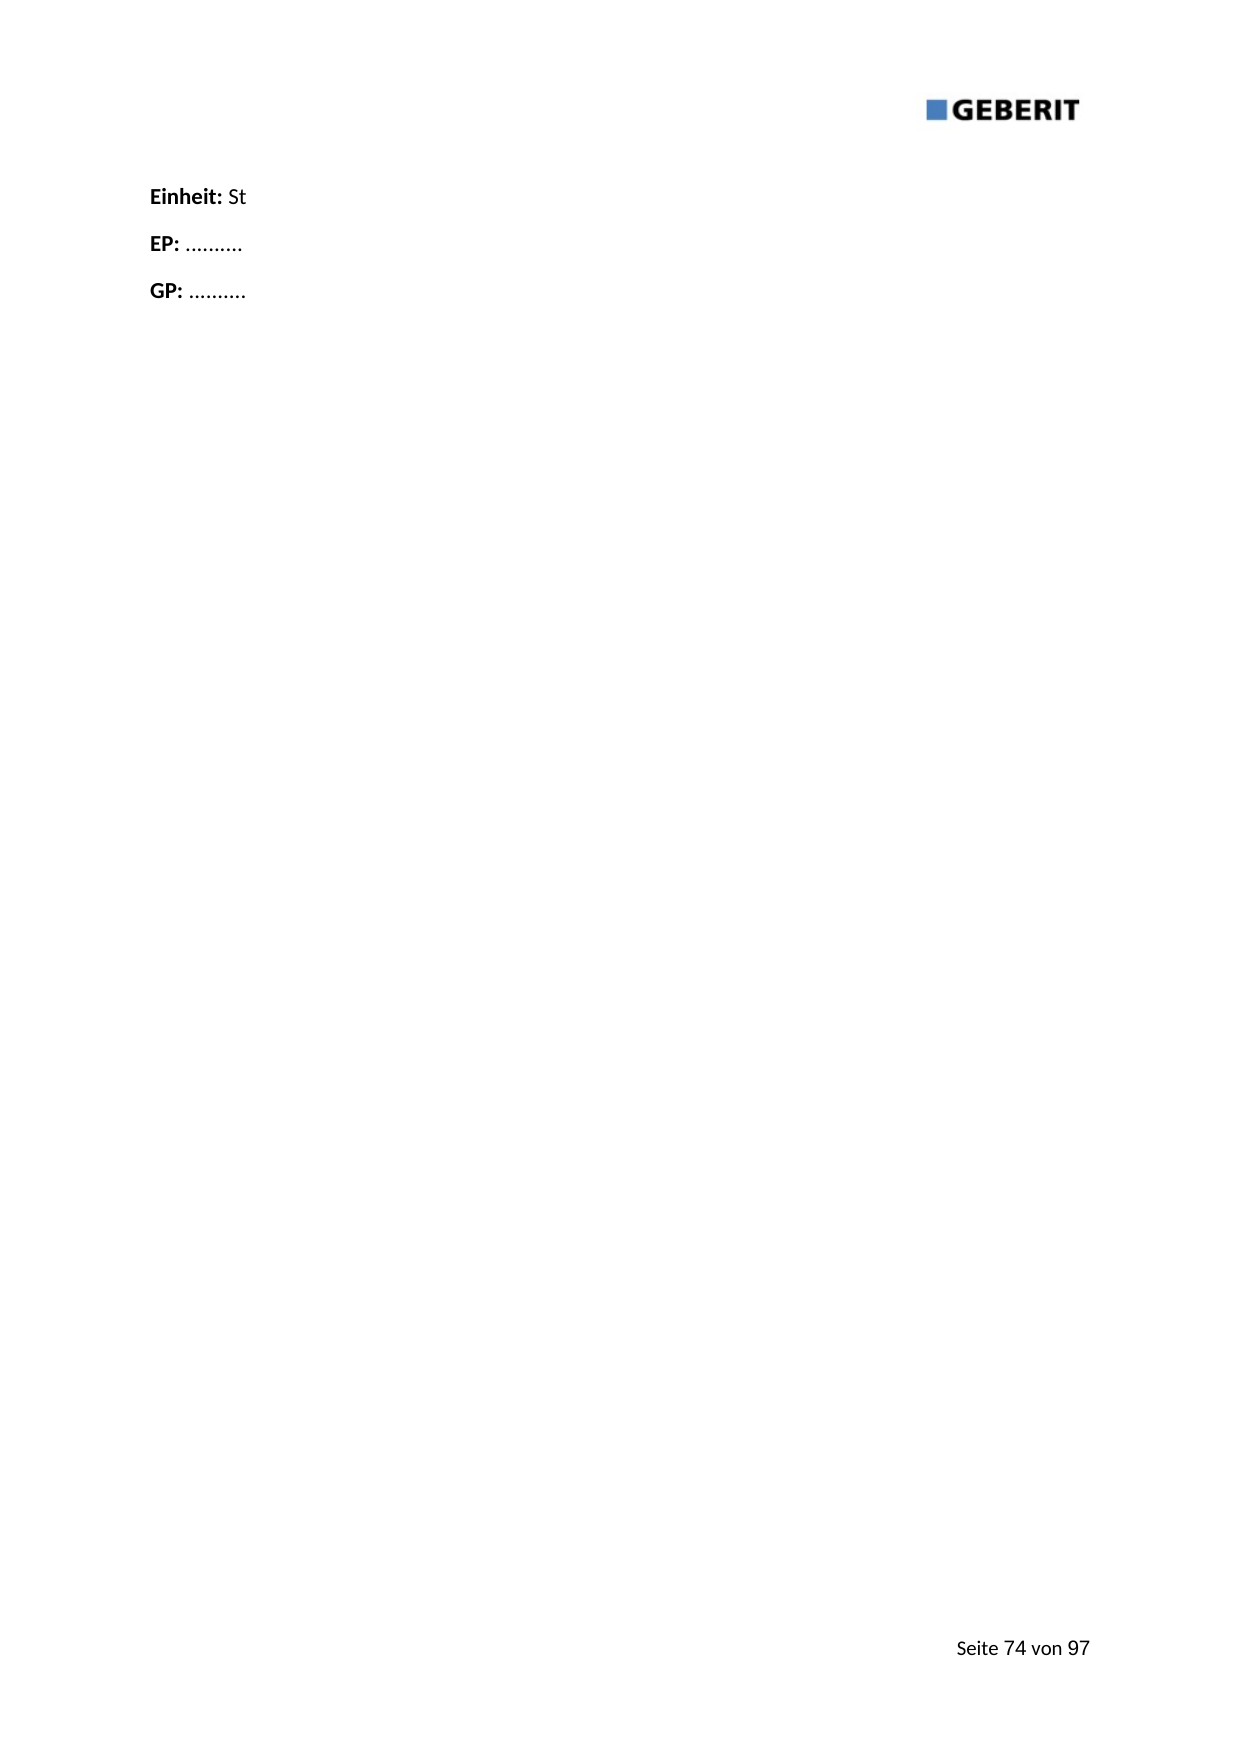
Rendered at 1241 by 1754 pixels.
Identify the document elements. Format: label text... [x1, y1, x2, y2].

text EP: .......... [150, 229, 1090, 257]
picture [915, 75, 1091, 146]
text Einheit: St [150, 182, 1090, 210]
text GP: .......... [150, 276, 1090, 304]
